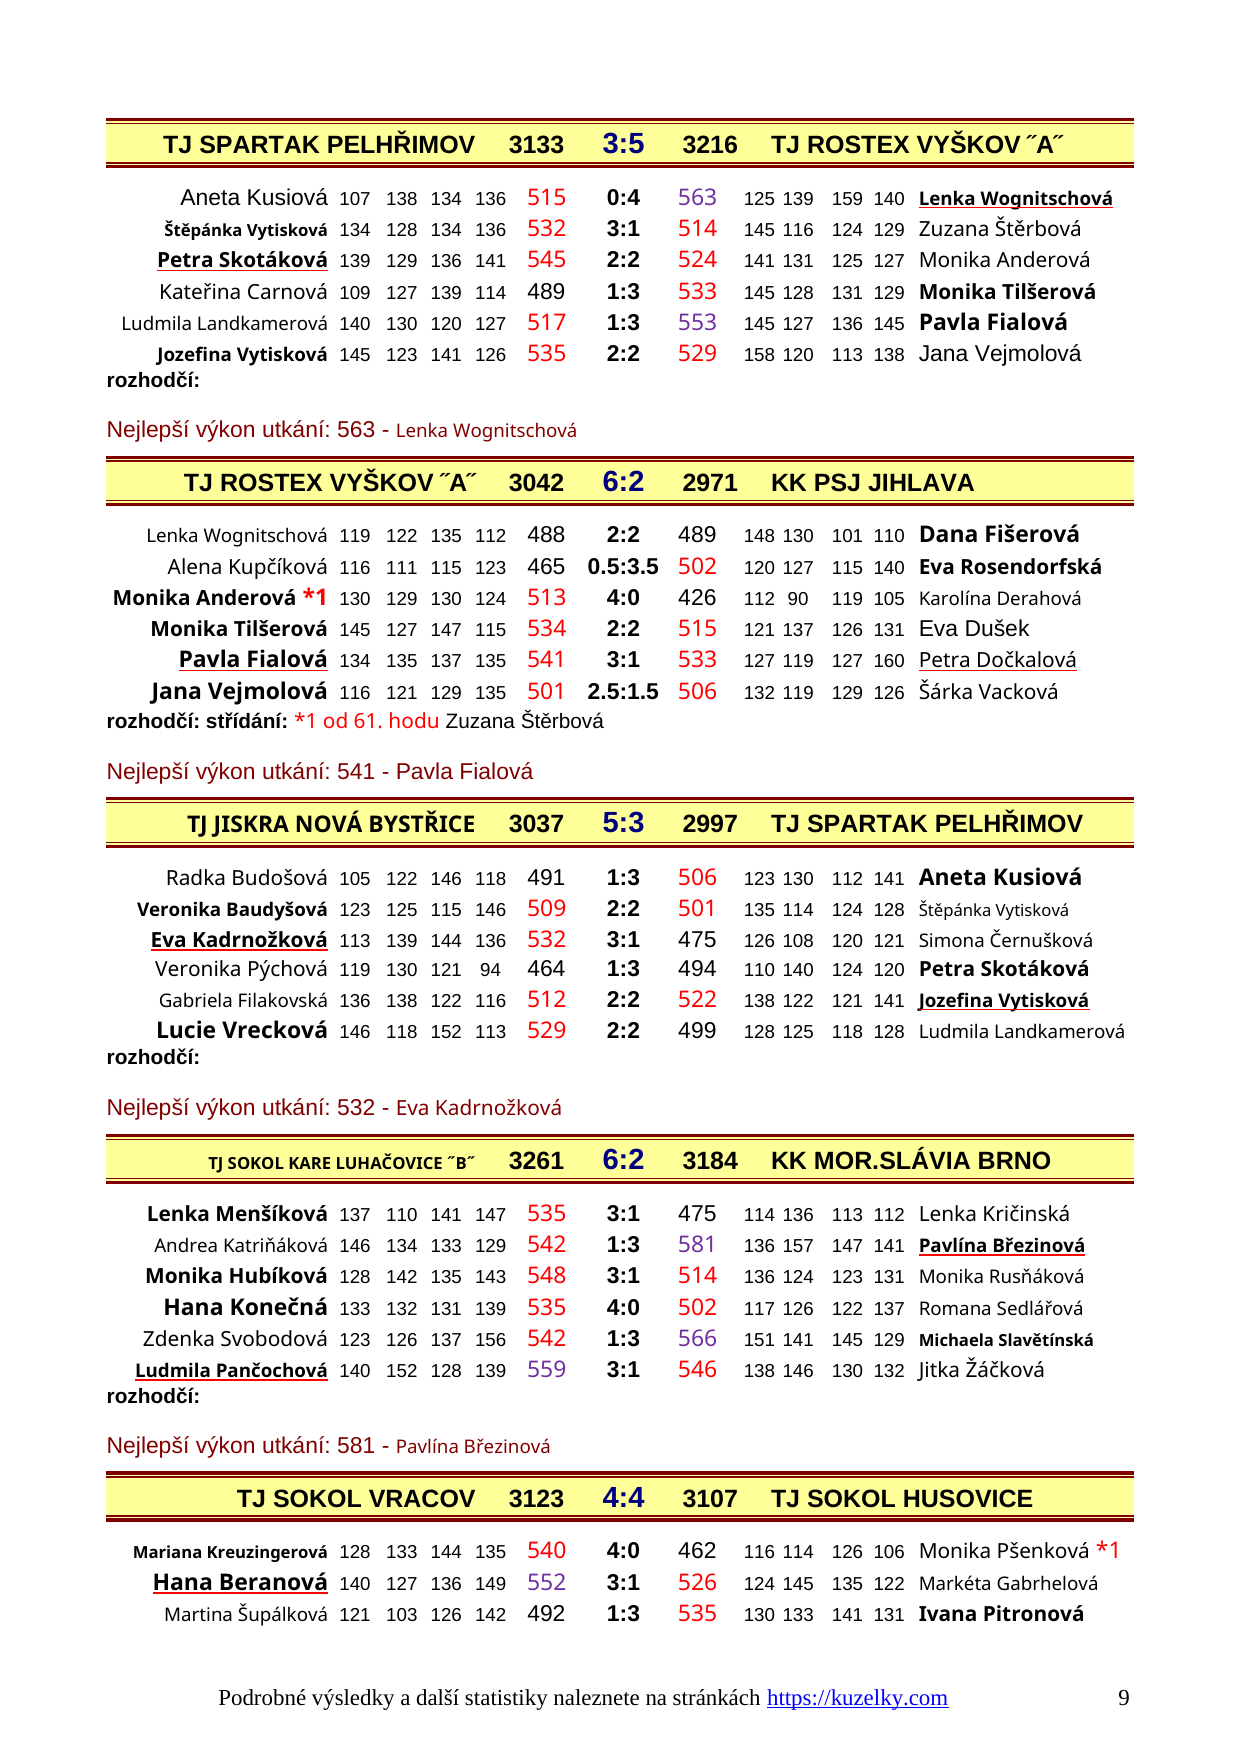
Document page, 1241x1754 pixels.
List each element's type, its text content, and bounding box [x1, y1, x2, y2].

text Jana Vejmolová 116 121 129 135 501 2.5:1.5 506 132 119 129 126 Šárka Vacková [106, 674, 1134, 706]
text TJ Jiskra Nová Bystřice 3037 5:3 2997 TJ Spartak Pelhřimov [106, 803, 1134, 842]
text Monika Hubíková 128 142 135 143 548 3:1 514 136 124 123 131 Monika Rusňáková [106, 1259, 1134, 1290]
text Štěpánka Vytisková 134 128 134 136 532 3:1 514 145 116 124 129 Zuzana Štěrbová [106, 212, 1134, 243]
text Andrea Katriňáková 146 134 133 129 542 1:3 581 136 157 147 141 Pavlína Březinová [106, 1228, 1134, 1259]
text Nejlepší výkon utkání: 541 - Pavla Fialová [106, 758, 1134, 784]
text Mariana Kreuzingerová 128 133 144 135 540 4:0 462 116 114 126 106 Monika Pšenková *1 [106, 1534, 1134, 1565]
text Lenka Wognitschová 119 122 135 112 488 2:2 489 148 130 101 110 Dana Fišerová [106, 518, 1134, 549]
text Alena Kupčíková 116 111 115 123 465 0.5:3.5 502 120 127 115 140 Eva Rosendorfská [106, 549, 1134, 581]
text Jozefina Vytisková 145 123 141 126 535 2:2 529 158 120 113 138 Jana Vejmolová [106, 337, 1134, 368]
text rozhodčí: střídání: *1 od 61. hodu Zuzana Štěrbová [106, 706, 1134, 734]
text TJ Spartak Pelhřimov 3133 3:5 3216 TJ Rostex Vyškov ˝A˝ [106, 124, 1134, 162]
text Radka Budošová 105 122 146 118 491 1:3 506 123 130 112 141 Aneta Kusiová [106, 860, 1134, 892]
text Aneta Kusiová 107 138 134 136 515 0:4 563 125 139 159 140 Lenka Wognitschová [106, 181, 1134, 212]
text Lucie Vrecková 146 118 152 113 529 2:2 499 128 125 118 128 Ludmila Landkamerová [106, 1014, 1134, 1045]
text Gabriela Filakovská 136 138 122 116 512 2:2 522 138 122 121 141 Jozefina Vytisková [106, 983, 1134, 1014]
text Monika Tilšerová 145 127 147 115 534 2:2 515 121 137 126 131 Eva Dušek [106, 612, 1134, 643]
text Pavla Fialová 134 135 137 135 541 3:1 533 127 119 127 160 Petra Dočkalová [106, 643, 1134, 674]
text Petra Skotáková 139 129 136 141 545 2:2 524 141 131 125 127 Monika Anderová [106, 243, 1134, 274]
text Ludmila Landkamerová 140 130 120 127 517 1:3 553 145 127 136 145 Pavla Fialová [106, 306, 1134, 337]
text Ludmila Pančochová 140 152 128 139 559 3:1 546 138 146 130 132 Jitka Žáčková [106, 1353, 1134, 1384]
text Martina Šupálková 121 103 126 142 492 1:3 535 130 133 141 131 Ivana Pitronová [106, 1597, 1134, 1628]
text Eva Kadrnožková 113 139 144 136 532 3:1 475 126 108 120 121 Simona Černušková [106, 923, 1134, 954]
text Veronika Baudyšová 123 125 115 146 509 2:2 501 135 114 124 128 Štěpánka Vytisková [106, 892, 1134, 923]
text Lenka Menšíková 137 110 141 147 535 3:1 475 114 136 113 112 Lenka Kričinská [106, 1197, 1134, 1228]
text TJ Sokol Vracov 3123 4:4 3107 TJ Sokol Husovice [106, 1478, 1134, 1515]
text Monika Anderová *1 130 129 130 124 513 4:0 426 112 90 119 105 Karolína Derahová [106, 581, 1134, 612]
text Hana Beranová 140 127 136 149 552 3:1 526 124 145 135 122 Markéta Gabrhelová [106, 1565, 1134, 1597]
text Nejlepší výkon utkání: 563 - Lenka Wognitschová [106, 416, 1134, 443]
text Zdenka Svobodová 123 126 137 156 542 1:3 566 151 141 145 129 Michaela Slavětínská [106, 1322, 1134, 1353]
text Nejlepší výkon utkání: 581 - Pavlína Březinová [106, 1432, 1134, 1459]
text rozhodčí: [106, 1045, 1134, 1069]
text Veronika Pýchová 119 130 121 94 464 1:3 494 110 140 124 120 Petra Skotáková [106, 954, 1134, 983]
text TJ Sokol KARE Luhačovice ˝B˝ 3261 6:2 3184 KK Mor.Slávia Brno [106, 1140, 1134, 1178]
text rozhodčí: [106, 368, 1134, 392]
text Kateřina Carnová 109 127 139 114 489 1:3 533 145 128 131 129 Monika Tilšerová [106, 274, 1134, 306]
text TJ Rostex Vyškov ˝A˝ 3042 6:2 2971 KK PSJ Jihlava [106, 462, 1134, 500]
text rozhodčí: [106, 1384, 1134, 1408]
text Hana Konečná 133 132 131 139 535 4:0 502 117 126 122 137 Romana Sedlářová [106, 1290, 1134, 1322]
text Nejlepší výkon utkání: 532 - Eva Kadrnožková [106, 1093, 1134, 1121]
